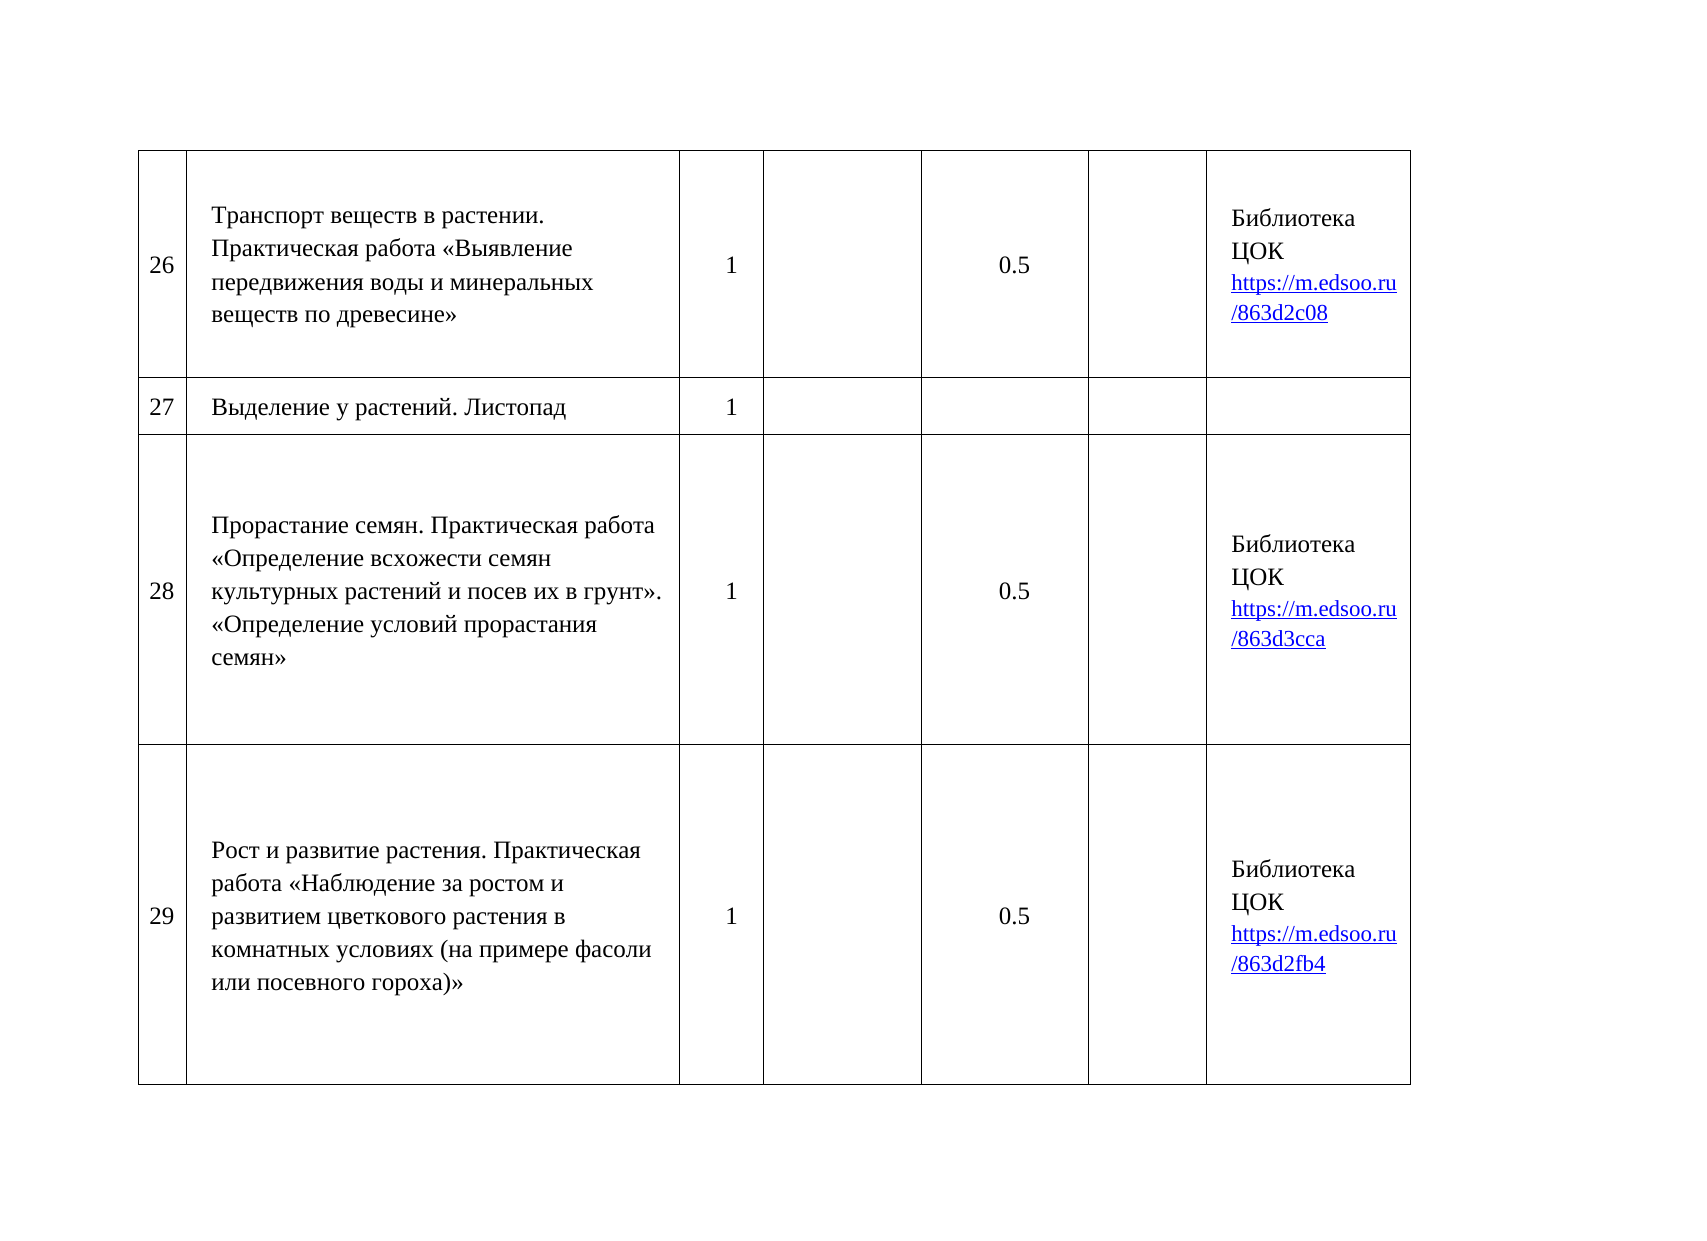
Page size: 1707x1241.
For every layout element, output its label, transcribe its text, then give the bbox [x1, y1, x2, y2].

table_cell Библиотека ЦОК https://m.edsoo.ru/863d2fb4 [1207, 745, 1410, 1084]
table_cell [764, 745, 921, 1084]
table_cell [1089, 378, 1206, 434]
table_cell [764, 151, 921, 377]
table_cell 1 [680, 435, 763, 744]
table_cell 1 [680, 151, 763, 377]
table_cell Выделение у растений. Листопад [187, 378, 679, 434]
table_cell [1207, 378, 1410, 434]
table_cell 28 [139, 435, 186, 744]
table_cell [764, 435, 921, 744]
table_cell 29 [139, 745, 186, 1084]
table_cell Прорастание семян. Практическая работа «Определение всхожести семян культурных растений и посев их в грунт». «Определение условий прорастания семян» [187, 435, 679, 744]
table_cell Транспорт веществ в растении. Практическая работа «Выявление передвижения воды и минеральных веществ по древесине» [187, 151, 679, 377]
table_cell Библиотека ЦОК https://m.edsoo.ru/863d3cca [1207, 435, 1410, 744]
table_cell 1 [680, 378, 763, 434]
table_cell [1089, 435, 1206, 744]
table_cell Библиотека ЦОК https://m.edsoo.ru/863d2c08 [1207, 151, 1410, 377]
table_cell 0.5 [922, 435, 1088, 744]
table_cell Рост и развитие растения. Практическая работа «Наблюдение за ростом и развитием цветкового растения в комнатных условиях (на примере фасоли или посевного гороха)» [187, 745, 679, 1084]
table_cell 27 [139, 378, 186, 434]
table_cell [764, 378, 921, 434]
table_cell 26 [139, 151, 186, 377]
table_cell [1089, 745, 1206, 1084]
table_cell 0.5 [922, 745, 1088, 1084]
table_cell 0.5 [922, 151, 1088, 377]
table_cell 1 [680, 745, 763, 1084]
table_cell [922, 378, 1088, 434]
table_cell [1089, 151, 1206, 377]
